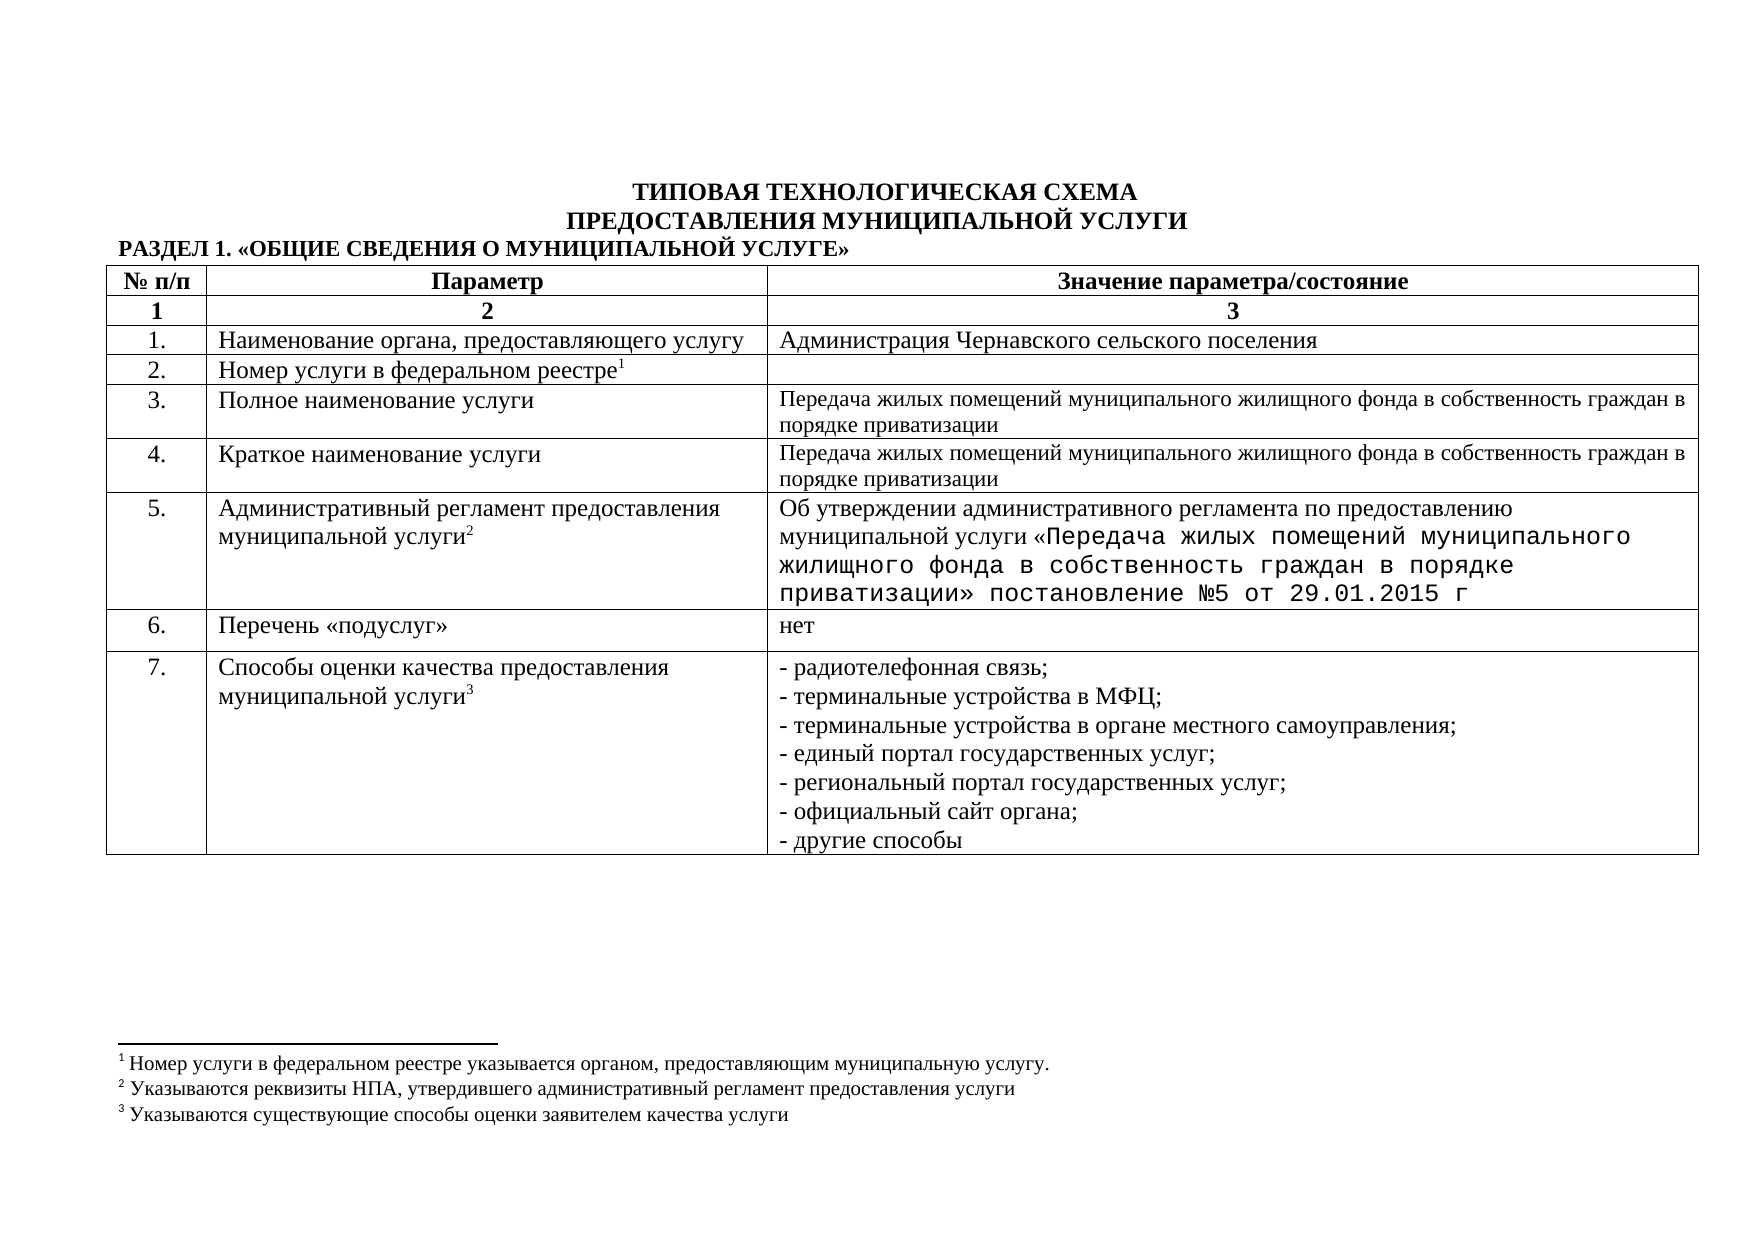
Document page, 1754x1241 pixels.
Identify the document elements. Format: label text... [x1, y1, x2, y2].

table_cell Административный регламент предоставления муниципальной услуги [207, 493, 767, 609]
table_cell Наименование органа, предоставляющего услугу [207, 326, 767, 354]
table_cell Об утверждении административного регламента по предоставлению муниципальной услуги «Передача жилых помещений муниципального жилищного фонда в собственность граждан в порядке приватизации» постановление №5 от 29.01.2015 г [768, 493, 1698, 609]
text ТИПОВАЯ ТЕХНОЛОГИЧЕСКАЯ СХЕМА [118, 177, 1636, 206]
table_cell Полное наименование услуги [207, 385, 767, 438]
table_cell 3. [107, 385, 206, 438]
table_cell 6. [107, 610, 206, 651]
table_cell Администрация Чернавского сельского поселения [768, 326, 1698, 354]
table_cell Номер услуги в федеральном реестре [207, 355, 767, 384]
table_header Значение параметра/состояние [768, 266, 1698, 295]
table_cell [768, 355, 1698, 384]
table_cell 2. [107, 355, 206, 384]
subtitle РАЗДЕЛ 1. «ОБЩИЕ СВЕДЕНИЯ О МУНИЦИПАЛЬНОЙ УСЛУГЕ» [118, 235, 1636, 261]
table_cell Передача жилых помещений муниципального жилищного фонда в собственность граждан в порядке приватизации [768, 385, 1698, 438]
table_cell Способы оценки качества предоставления муниципальной услуги [207, 652, 767, 853]
table_cell 5. [107, 493, 206, 609]
table_cell Передача жилых помещений муниципального жилищного фонда в собственность граждан в порядке приватизации [768, 439, 1698, 492]
table_header № п/п [107, 266, 206, 295]
table_cell 2 [207, 296, 767, 324]
table_cell 1 [107, 296, 206, 324]
table_cell 1. [107, 326, 206, 354]
table_cell - радиотелефонная связь; - терминальные устройства в МФЦ; - терминальные устройства в органе местного самоуправления; - единый портал государственных услуг; - региональный портал государственных услуг; - официальный сайт органа; - другие способы [768, 652, 1698, 853]
text ПРЕДОСТАВЛЕНИЯ МУНИЦИПАЛЬНОЙ УСЛУГИ [118, 206, 1636, 235]
table_cell 7. [107, 652, 206, 853]
table_cell 3 [768, 296, 1698, 324]
table_cell нет [768, 610, 1698, 651]
table_header Параметр [207, 266, 767, 295]
table_cell 4. [107, 439, 206, 492]
table_cell Перечень «подуслуг» [207, 610, 767, 651]
table_cell Краткое наименование услуги [207, 439, 767, 492]
